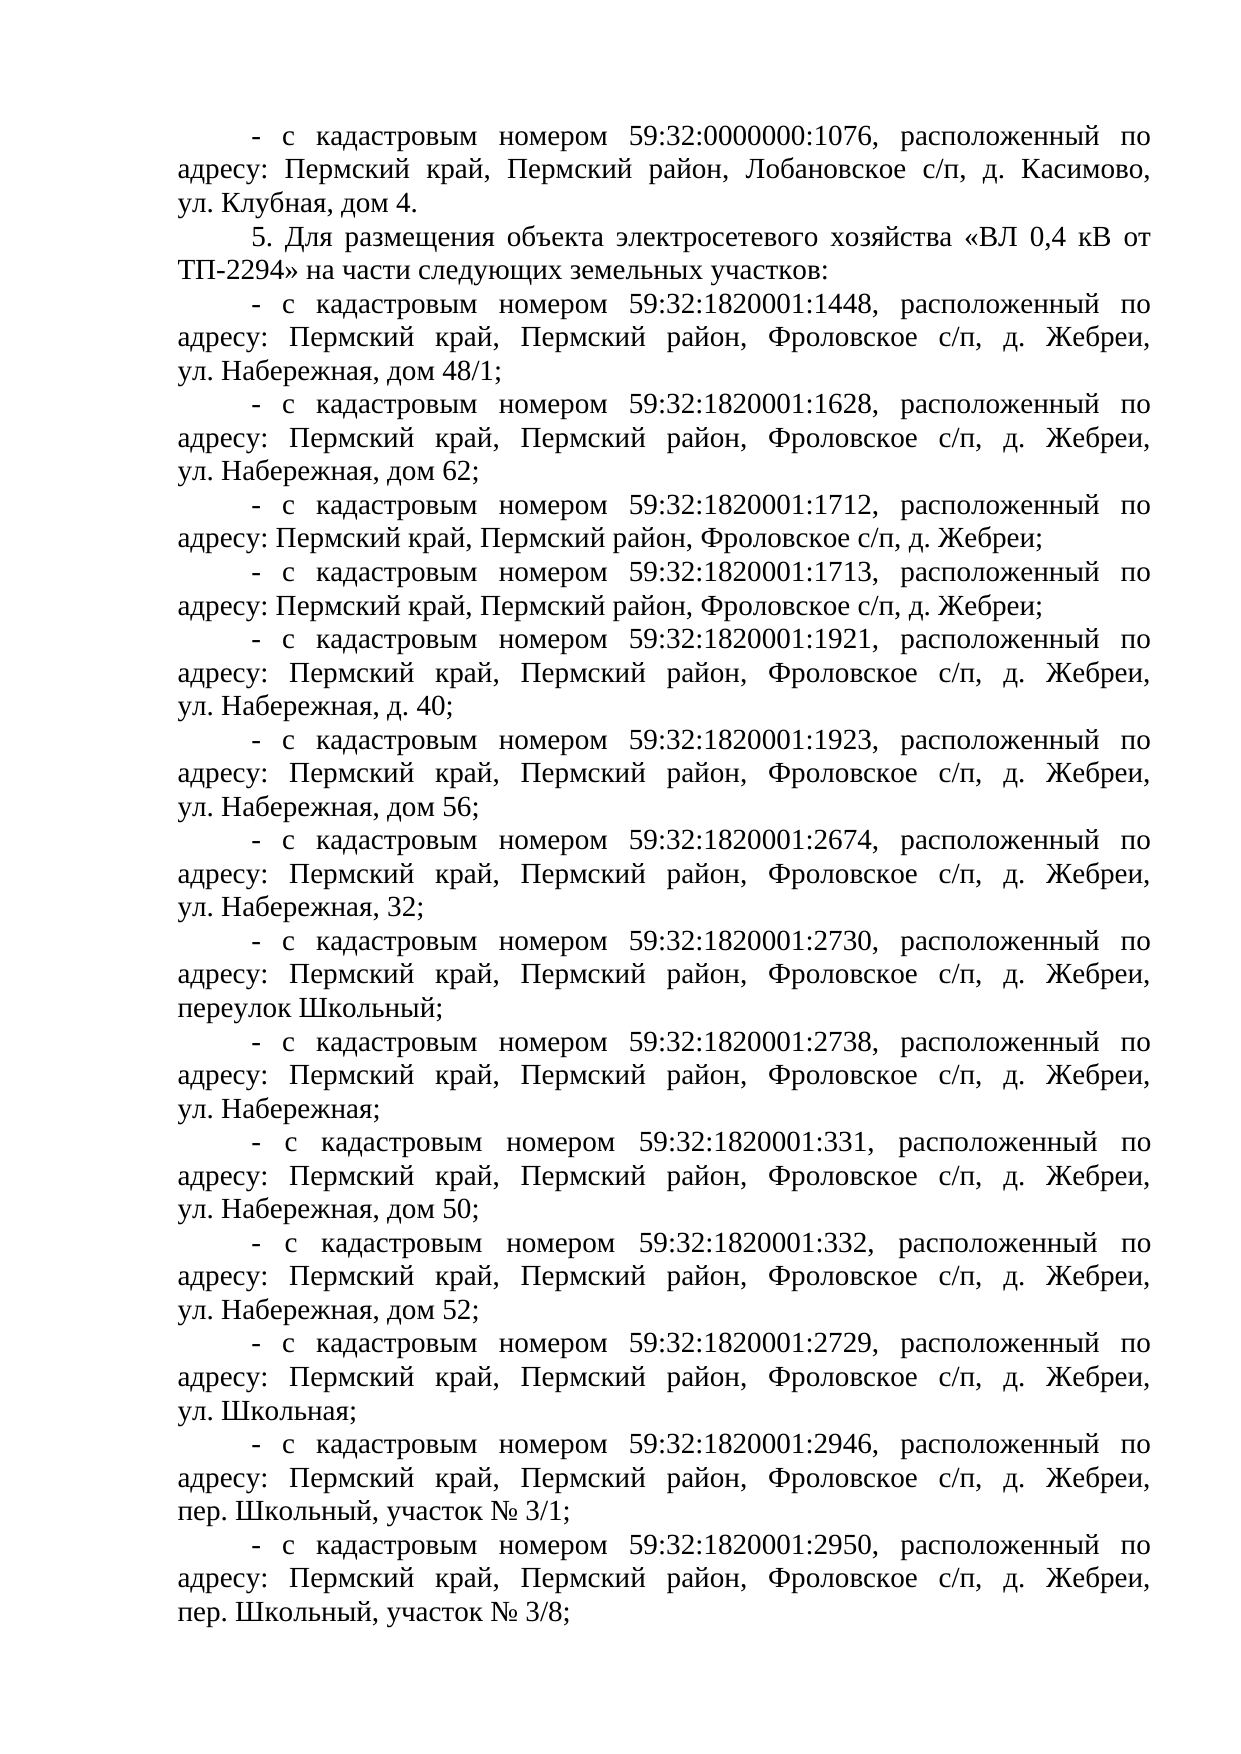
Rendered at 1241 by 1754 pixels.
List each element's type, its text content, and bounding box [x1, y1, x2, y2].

text - с кадастровым номером 59:32:1820001:2729, расположенный по адресу: Пермский край, Пермский район, Фроловское с/п, д. Жебреи, ул. Школьная; [177, 1326, 1152, 1426]
text - с кадастровым номером 59:32:1820001:2674, расположенный по адресу: Пермский край, Пермский район, Фроловское с/п, д. Жебреи, ул. Набережная, 32; [177, 822, 1152, 923]
text - с кадастровым номером 59:32:1820001:332, расположенный по адресу: Пермский край, Пермский район, Фроловское с/п, д. Жебреи, ул. Набережная, дом 52; [177, 1225, 1152, 1326]
text - с кадастровым номером 59:32:1820001:1628, расположенный по адресу: Пермский край, Пермский район, Фроловское с/п, д. Жебреи, ул. Набережная, дом 62; [177, 386, 1152, 487]
text - с кадастровым номером 59:32:1820001:2738, расположенный по адресу: Пермский край, Пермский район, Фроловское с/п, д. Жебреи, ул. Набережная; [177, 1024, 1152, 1124]
text - с кадастровым номером 59:32:1820001:2730, расположенный по адресу: Пермский край, Пермский район, Фроловское с/п, д. Жебреи, переулок Школьный; [177, 923, 1152, 1024]
text - с кадастровым номером 59:32:1820001:1713, расположенный по адресу: Пермский край, Пермский район, Фроловское с/п, д. Жебреи; [177, 554, 1152, 621]
text - с кадастровым номером 59:32:0000000:1076, расположенный по адресу: Пермский край, Пермский район, Лобановское с/п, д. Касимово, ул. Клубная, дом 4. [177, 118, 1152, 219]
text 5. Для размещения объекта электросетевого хозяйства «ВЛ 0,4 кВ от ТП-2294» на части следующих земельных участков: [177, 219, 1152, 286]
text - с кадастровым номером 59:32:1820001:1712, расположенный по адресу: Пермский край, Пермский район, Фроловское с/п, д. Жебреи; [177, 487, 1152, 554]
text - с кадастровым номером 59:32:1820001:1921, расположенный по адресу: Пермский край, Пермский район, Фроловское с/п, д. Жебреи, ул. Набережная, д. 40; [177, 621, 1152, 722]
text - с кадастровым номером 59:32:1820001:1448, расположенный по адресу: Пермский край, Пермский район, Фроловское с/п, д. Жебреи, ул. Набережная, дом 48/1; [177, 286, 1152, 386]
text - с кадастровым номером 59:32:1820001:1923, расположенный по адресу: Пермский край, Пермский район, Фроловское с/п, д. Жебреи, ул. Набережная, дом 56; [177, 722, 1152, 822]
text - с кадастровым номером 59:32:1820001:2950, расположенный по адресу: Пермский край, Пермский район, Фроловское с/п, д. Жебреи, пер. Школьный, участок № 3/8; [177, 1527, 1152, 1627]
text - с кадастровым номером 59:32:1820001:331, расположенный по адресу: Пермский край, Пермский район, Фроловское с/п, д. Жебреи, ул. Набережная, дом 50; [177, 1124, 1152, 1225]
text - с кадастровым номером 59:32:1820001:2946, расположенный по адресу: Пермский край, Пермский район, Фроловское с/п, д. Жебреи, пер. Школьный, участок № 3/1; [177, 1426, 1152, 1527]
